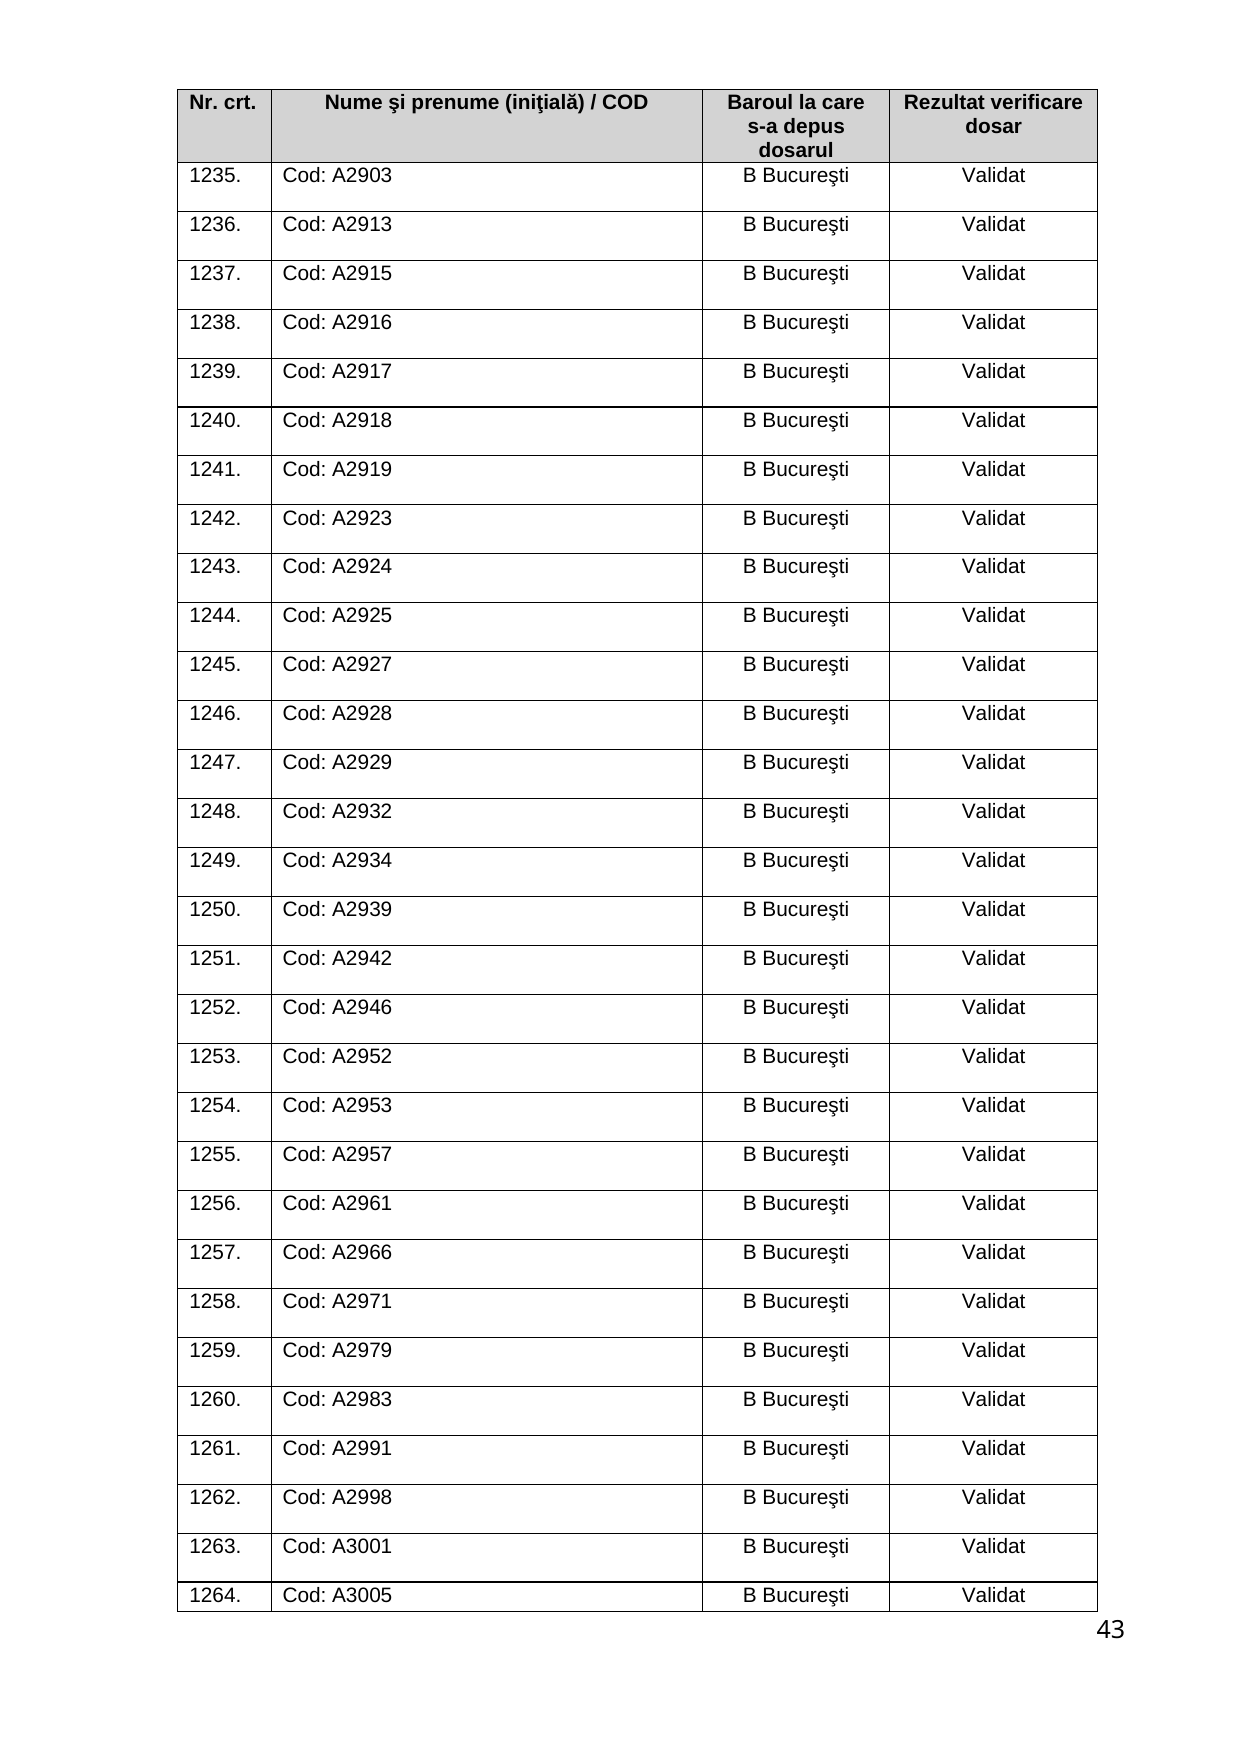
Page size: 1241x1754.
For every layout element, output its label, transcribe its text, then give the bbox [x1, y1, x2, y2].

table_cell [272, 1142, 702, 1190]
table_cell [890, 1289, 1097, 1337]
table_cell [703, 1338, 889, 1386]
table_header Rezultat verificare dosar [890, 90, 1097, 162]
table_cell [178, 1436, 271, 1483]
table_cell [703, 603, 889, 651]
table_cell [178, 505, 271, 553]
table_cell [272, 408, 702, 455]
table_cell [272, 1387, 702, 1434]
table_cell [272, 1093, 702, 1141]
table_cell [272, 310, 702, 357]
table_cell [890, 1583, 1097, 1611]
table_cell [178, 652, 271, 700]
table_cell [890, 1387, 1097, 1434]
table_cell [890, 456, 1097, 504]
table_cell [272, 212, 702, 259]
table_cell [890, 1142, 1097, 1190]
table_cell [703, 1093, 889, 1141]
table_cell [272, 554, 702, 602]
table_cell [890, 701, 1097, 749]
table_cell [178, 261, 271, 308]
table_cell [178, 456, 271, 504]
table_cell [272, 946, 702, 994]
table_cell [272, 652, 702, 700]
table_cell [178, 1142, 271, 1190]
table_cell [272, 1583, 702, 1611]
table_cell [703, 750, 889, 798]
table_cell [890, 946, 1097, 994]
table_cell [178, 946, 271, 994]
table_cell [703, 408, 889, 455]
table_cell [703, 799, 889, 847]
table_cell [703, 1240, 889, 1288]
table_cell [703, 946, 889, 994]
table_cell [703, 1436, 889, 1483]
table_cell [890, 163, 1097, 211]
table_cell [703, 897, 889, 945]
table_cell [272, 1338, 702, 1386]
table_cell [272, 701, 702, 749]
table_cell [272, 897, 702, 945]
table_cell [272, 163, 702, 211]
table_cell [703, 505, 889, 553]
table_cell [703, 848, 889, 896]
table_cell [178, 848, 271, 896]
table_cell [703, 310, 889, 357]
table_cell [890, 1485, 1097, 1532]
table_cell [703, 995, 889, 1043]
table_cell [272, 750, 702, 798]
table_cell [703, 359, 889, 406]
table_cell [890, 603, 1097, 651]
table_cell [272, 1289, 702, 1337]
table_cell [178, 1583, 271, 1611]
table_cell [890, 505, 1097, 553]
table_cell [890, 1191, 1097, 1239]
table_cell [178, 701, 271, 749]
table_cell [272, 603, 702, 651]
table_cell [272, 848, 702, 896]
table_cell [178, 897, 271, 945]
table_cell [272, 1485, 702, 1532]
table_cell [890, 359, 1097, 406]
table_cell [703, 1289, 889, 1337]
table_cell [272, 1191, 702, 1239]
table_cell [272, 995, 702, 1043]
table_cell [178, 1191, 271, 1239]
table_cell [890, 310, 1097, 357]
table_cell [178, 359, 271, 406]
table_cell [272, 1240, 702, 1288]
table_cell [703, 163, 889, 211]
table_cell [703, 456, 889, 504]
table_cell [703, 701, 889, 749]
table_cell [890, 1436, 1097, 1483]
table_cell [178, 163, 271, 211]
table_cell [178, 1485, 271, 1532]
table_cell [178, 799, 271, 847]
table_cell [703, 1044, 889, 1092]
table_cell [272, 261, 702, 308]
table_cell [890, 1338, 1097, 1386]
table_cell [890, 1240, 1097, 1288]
table_header Nr. crt. [178, 90, 271, 162]
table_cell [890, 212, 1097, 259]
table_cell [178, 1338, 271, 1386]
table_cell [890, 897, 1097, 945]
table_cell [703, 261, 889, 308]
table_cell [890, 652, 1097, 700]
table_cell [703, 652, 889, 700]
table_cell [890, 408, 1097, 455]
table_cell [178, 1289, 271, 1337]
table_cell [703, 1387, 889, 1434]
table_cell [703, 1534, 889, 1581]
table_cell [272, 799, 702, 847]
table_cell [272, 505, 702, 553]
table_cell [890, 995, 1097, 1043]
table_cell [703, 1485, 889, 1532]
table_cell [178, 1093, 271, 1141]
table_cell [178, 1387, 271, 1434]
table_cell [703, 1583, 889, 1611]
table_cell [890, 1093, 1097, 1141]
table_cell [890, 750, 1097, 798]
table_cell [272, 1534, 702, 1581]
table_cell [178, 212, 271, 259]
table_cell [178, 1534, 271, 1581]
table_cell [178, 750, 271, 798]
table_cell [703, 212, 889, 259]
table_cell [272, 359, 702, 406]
table_header Baroul la care s-a depus dosarul [703, 90, 889, 162]
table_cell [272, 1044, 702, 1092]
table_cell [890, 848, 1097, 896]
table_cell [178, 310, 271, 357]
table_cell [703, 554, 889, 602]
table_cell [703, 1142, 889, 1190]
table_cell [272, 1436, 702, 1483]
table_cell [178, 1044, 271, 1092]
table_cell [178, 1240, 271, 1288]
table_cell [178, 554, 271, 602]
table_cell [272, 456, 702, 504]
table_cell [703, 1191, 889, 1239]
table_header Nume şi prenume (iniţială) / COD [272, 90, 702, 162]
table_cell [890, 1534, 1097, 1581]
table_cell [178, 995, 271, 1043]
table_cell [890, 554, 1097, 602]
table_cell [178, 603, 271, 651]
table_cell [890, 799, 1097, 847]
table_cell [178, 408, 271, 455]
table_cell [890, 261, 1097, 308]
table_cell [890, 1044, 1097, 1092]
